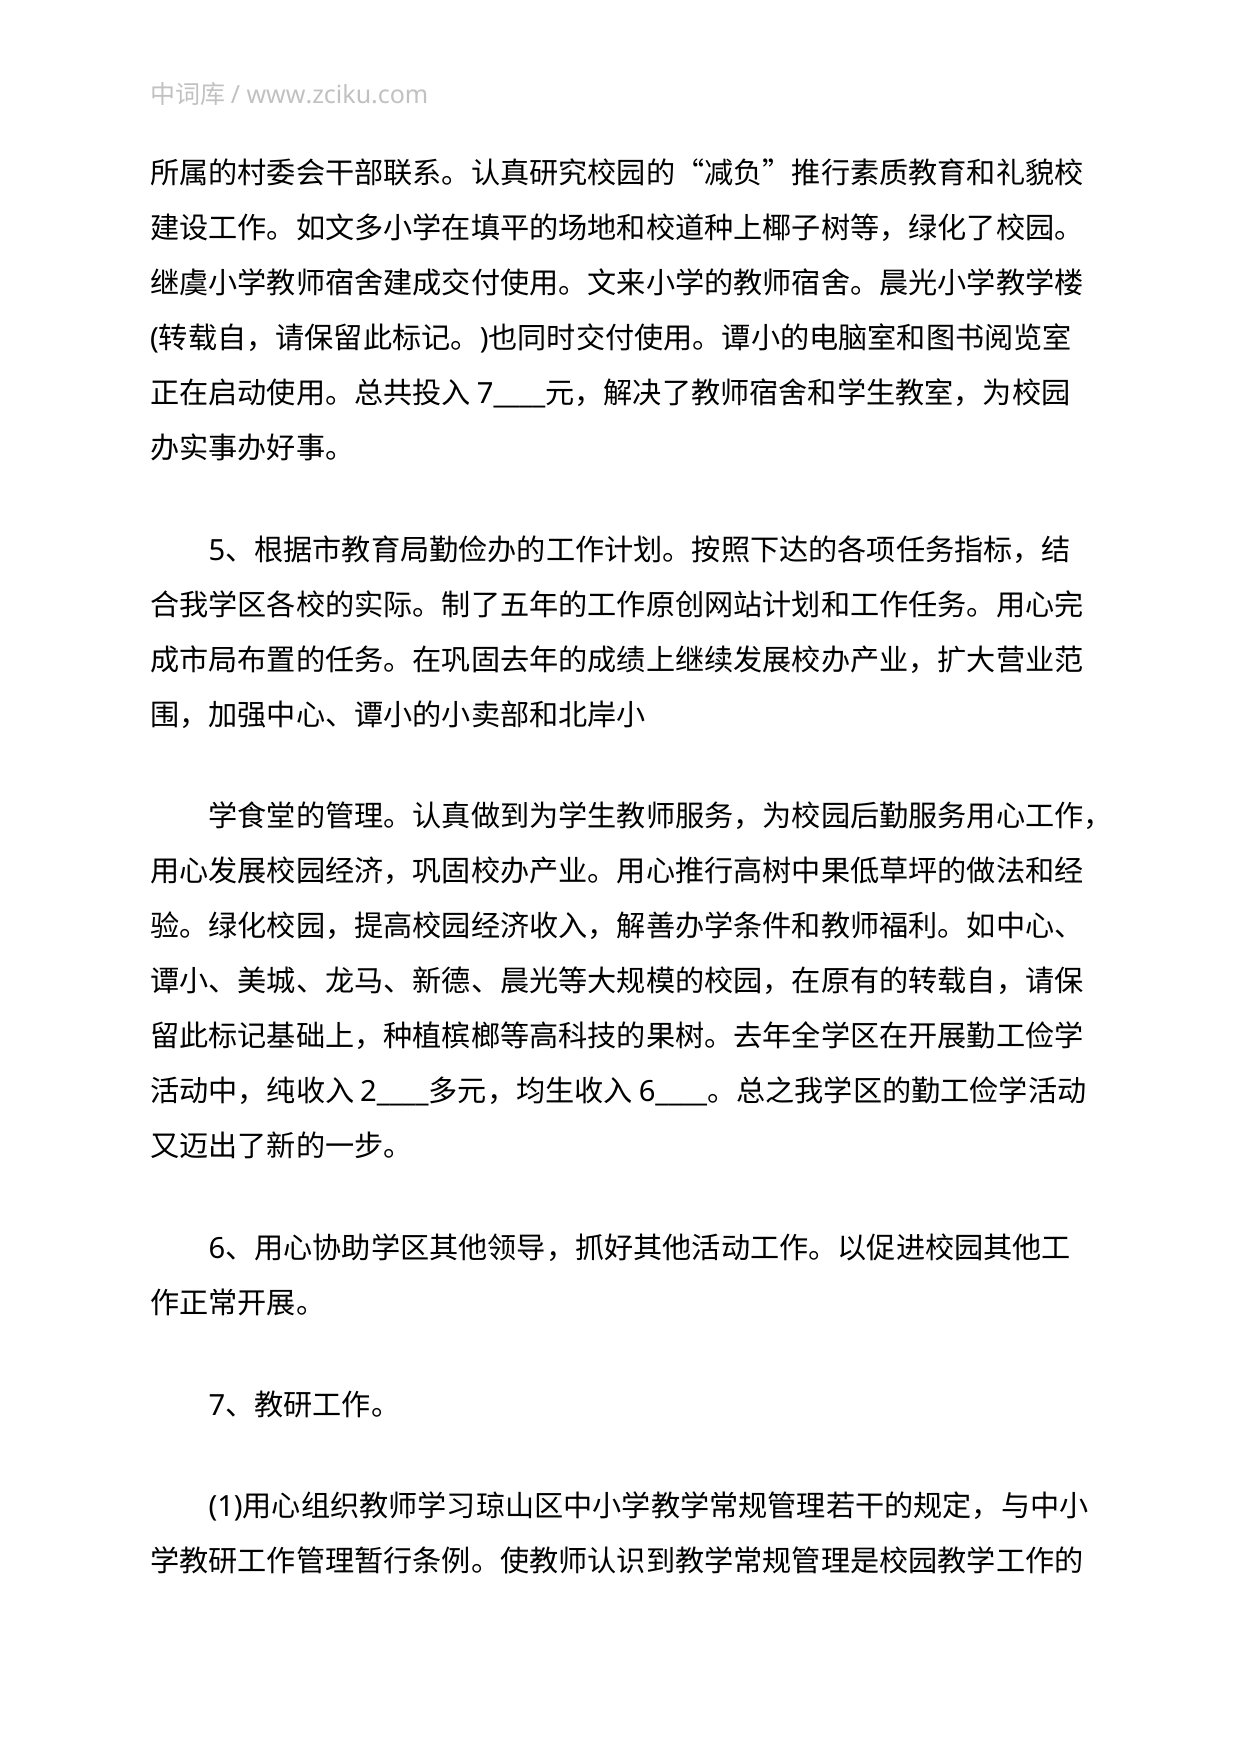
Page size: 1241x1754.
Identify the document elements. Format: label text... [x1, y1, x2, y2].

text 6、用心协助学区其他领导，抓好其他活动工作。以促进校园其他工作正常开展。 [150, 1224, 1090, 1322]
text 5、根据市教育局勤俭办的工作计划。按照下达的各项任务指标，结合我学区各校的实际。制了五年的工作原创网站计划和工作任务。用心完成市局布置的任务。在巩固去年的成绩上继续发展校办产业，扩大营业范围，加强中心、谭小的小卖部和北岸小 [150, 526, 1090, 733]
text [150, 150, 1090, 467]
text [150, 1483, 1090, 1580]
text 7、教研工作。 [150, 1381, 1090, 1423]
text 学食堂的管理。认真做到为学生教师服务，为校园后勤服务用心工作，用心发展校园经济，巩固校办产业。用心推行高树中果低草坪的做法和经验。绿化校园，提高校园经济收入，解善办学条件和教师福利。如中心、谭小、美城、龙马、新德、晨光等大规模的校园，在原有的转载自，请保留此标记基础上，种植槟榔等高科技的果树。去年全学区在开展勤工俭学活动中，纯收入2____多元，均生收入6____。总之我学区的勤工俭学活动又迈出了新的一步。 [150, 793, 1090, 1165]
